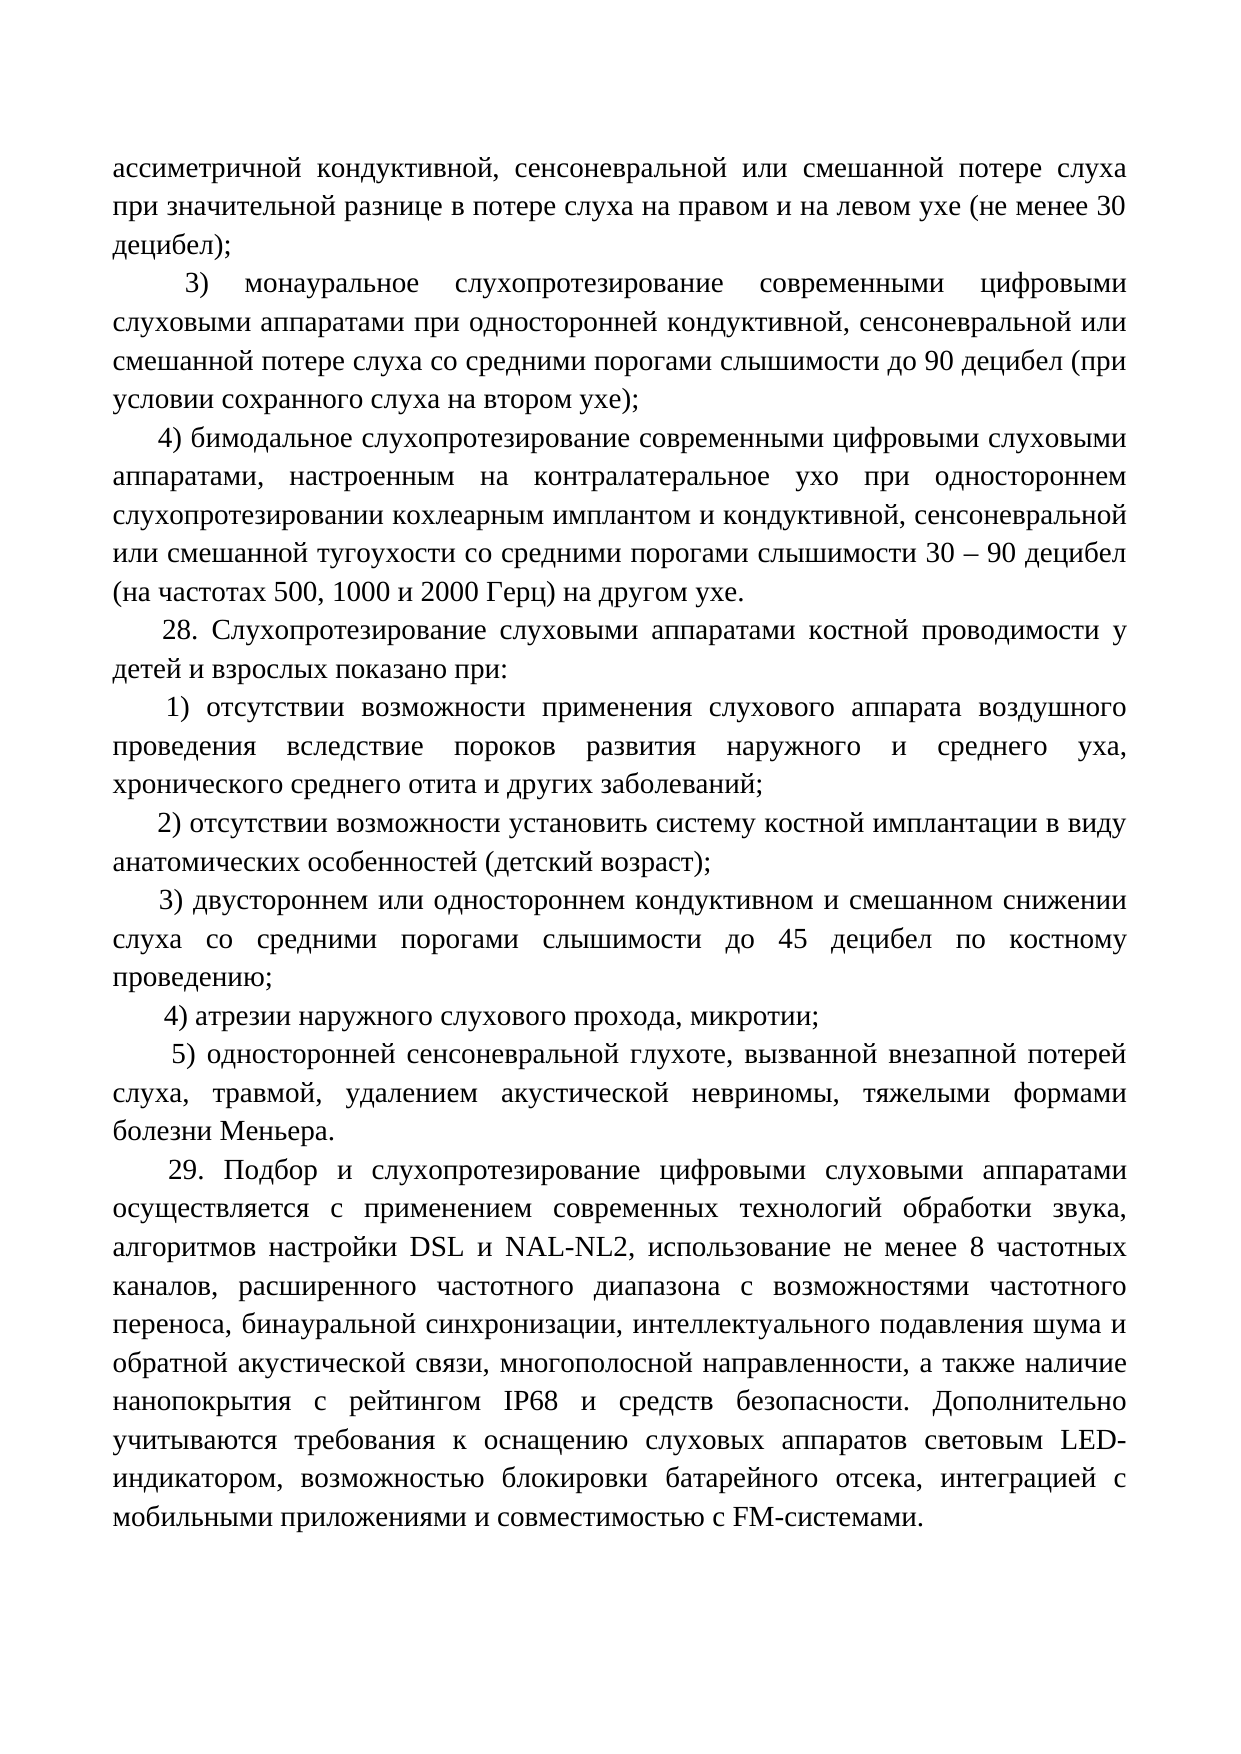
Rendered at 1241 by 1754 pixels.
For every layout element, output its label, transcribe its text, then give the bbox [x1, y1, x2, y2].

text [112, 150, 1128, 261]
text 29. Подбор и слухопротезирование цифровыми слуховыми аппаратами осуществляется с применением современных технологий обработки звука, алгоритмов настройки DSL и NAL-NL2, использование не менее 8 частотных каналов, расширенного частотного диапазона с возможностями частотного переноса, бинауральной синхронизации, интеллектуального подавления шума и обратной акустической связи, многополосной направленности, а также наличие нанопокрытия с рейтингом IP68 и средств безопасности. Дополнительно учитываются требования к оснащению слуховых аппаратов световым LED-индикатором, возможностью блокировки батарейного отсека, интеграцией с мобильными приложениями и совместимостью с FM-системами. [112, 1152, 1128, 1532]
text 5) односторонней сенсоневральной глухоте, вызванной внезапной потерей слуха, травмой, удалением акустической невриномы, тяжелыми формами болезни Меньера. [112, 1036, 1128, 1147]
text 4) бимодальное слухопротезирование современными цифровыми слуховыми аппаратами, настроенным на контралатеральное ухо при одностороннем слухопротезировании кохлеарным имплантом и кондуктивной, сенсоневральной или смешанной тугоухости со средними порогами слышимости 30 – 90 децибел (на частотах 500, 1000 и 2000 Герц) на другом ухе. [112, 420, 1128, 607]
text 1) отсутствии возможности применения слухового аппарата воздушного проведения вследствие пороков развития наружного и среднего уха, хронического среднего отита и других заболеваний; [112, 689, 1128, 800]
text 4) атрезии наружного слухового прохода, микротии; [112, 998, 1128, 1031]
text 28. Слухопротезирование слуховыми аппаратами костной проводимости у детей и взрослых показано при: [112, 612, 1128, 684]
text 2) отсутствии возможности установить систему костной имплантации в виду анатомических особенностей (детский возраст); [112, 805, 1128, 877]
text 3) двустороннем или одностороннем кондуктивном и смешанном снижении слуха со средними порогами слышимости до 45 децибел по костному проведению; [112, 882, 1128, 993]
text 3) монауральное слухопротезирование современными цифровыми слуховыми аппаратами при односторонней кондуктивной, сенсоневральной или смешанной потере слуха со средними порогами слышимости до 90 децибел (при условии сохранного слуха на втором ухе); [112, 266, 1128, 415]
